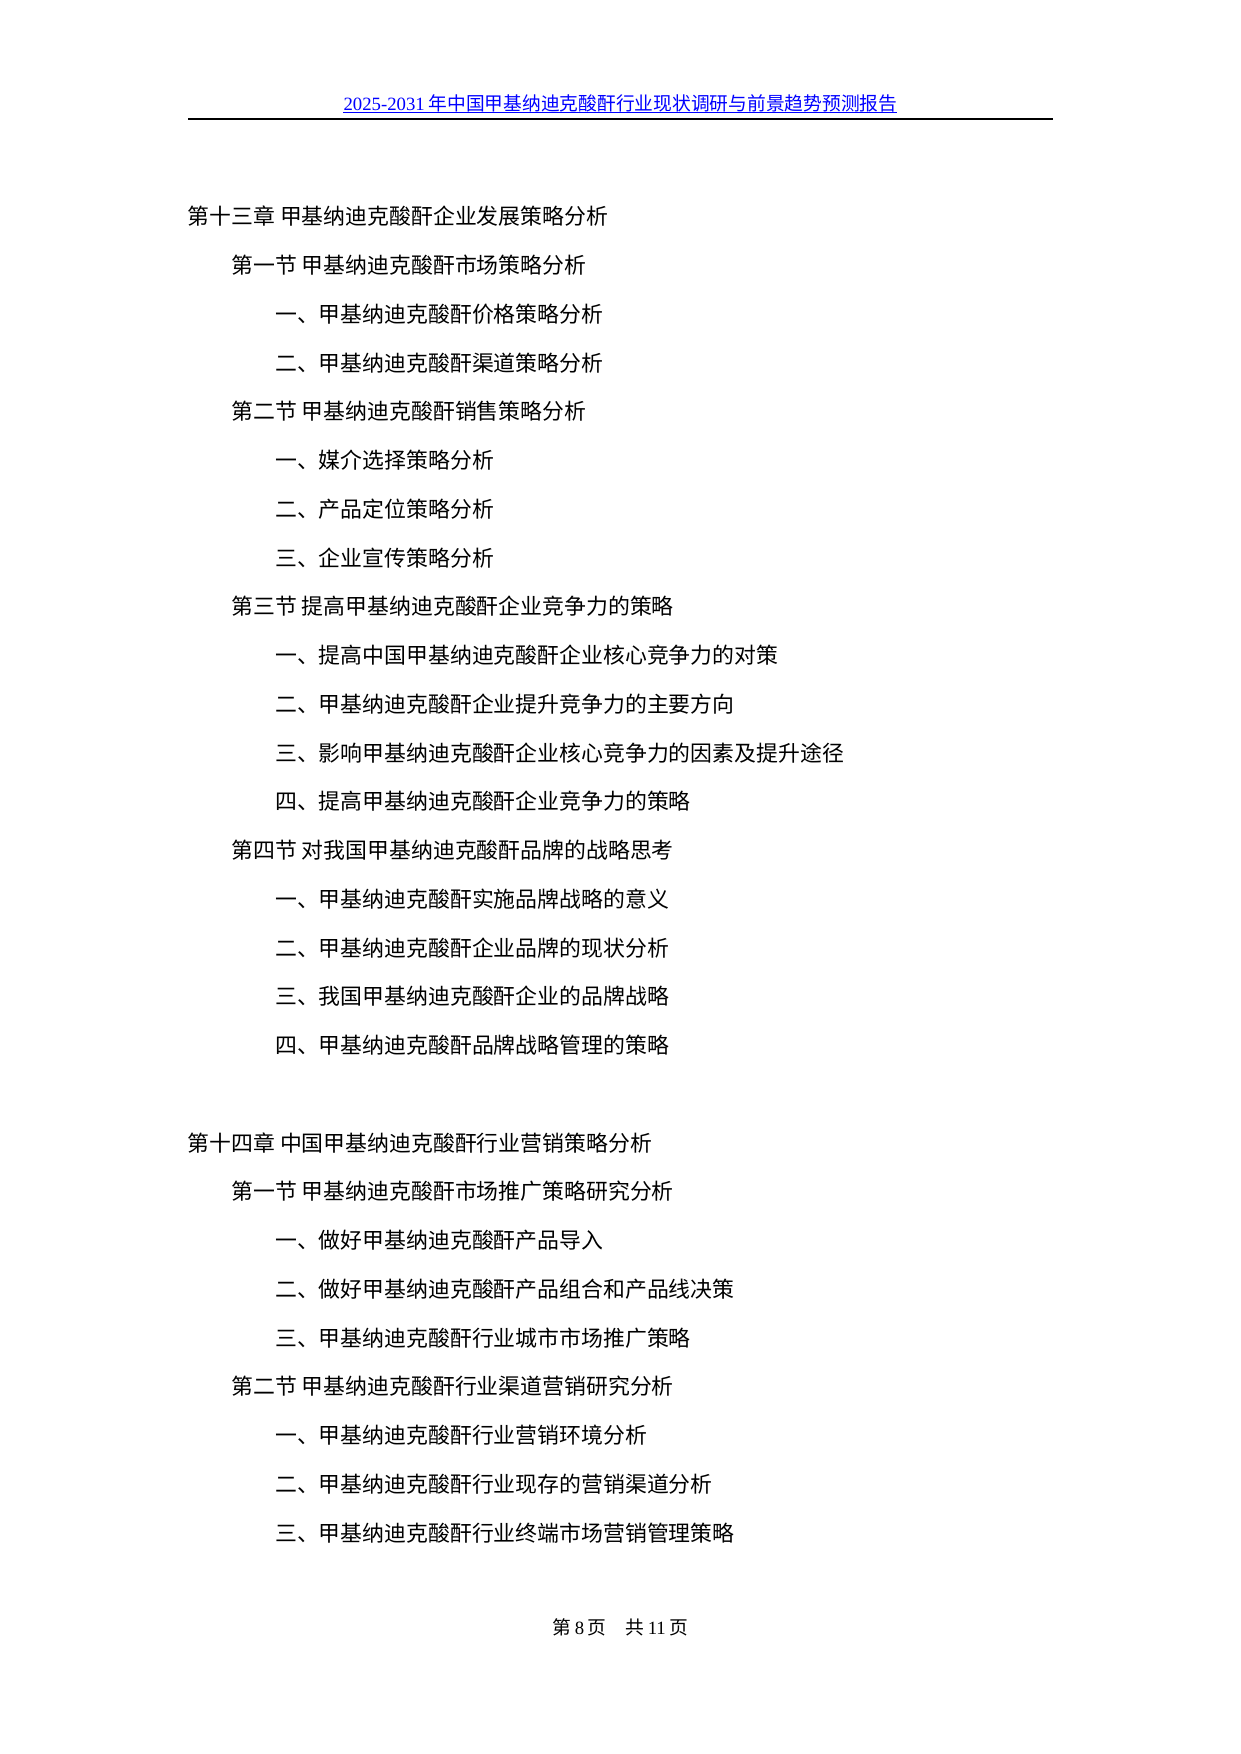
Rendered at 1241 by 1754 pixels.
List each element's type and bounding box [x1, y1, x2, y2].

text [187, 150, 1053, 1548]
